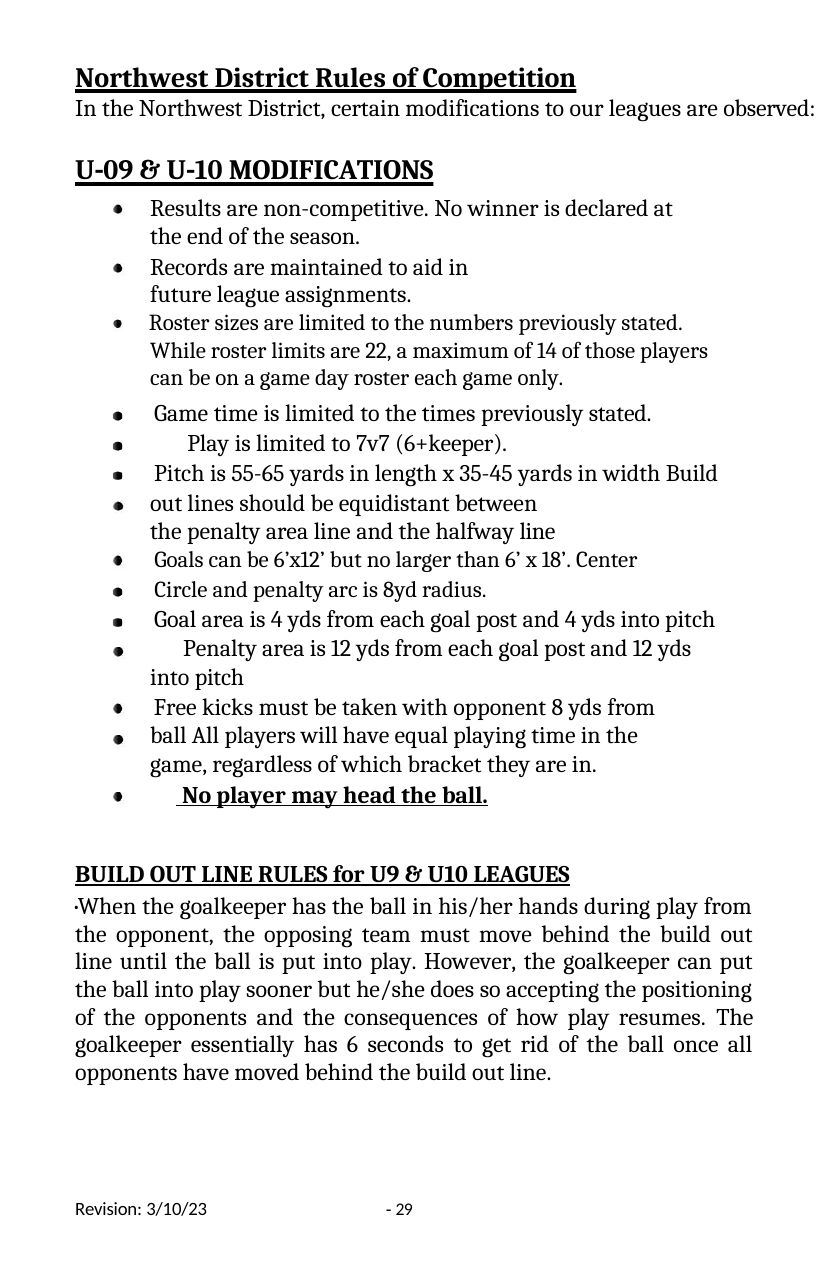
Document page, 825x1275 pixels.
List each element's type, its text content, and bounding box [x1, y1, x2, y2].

text Free kicks must be taken with opponent 8 yds from ball All players will have equal playing time in the game, regardless of which bracket they are in. [150, 694, 681, 778]
picture [112, 647, 126, 660]
subtitle Northwest District Rules of Competition [75, 62, 825, 94]
text In the Northwest District, certain modifications to our leagues are observed: [75, 95, 825, 122]
text Play is limited to 7v7 (6+keeper). [187, 429, 825, 457]
text BUILD OUT LINE RULES for U9 & U10 LEAGUES [75, 861, 825, 888]
text into pitch [150, 664, 825, 691]
text Pitch is 55-65 yards in length x 35-45 yards in width Build out lines should be equidistant between [150, 459, 732, 517]
picture [112, 587, 123, 627]
picture [112, 555, 125, 569]
subtitle U‐09 & U‐10 MODIFICATIONS [75, 154, 825, 187]
picture [112, 703, 125, 717]
picture [112, 792, 125, 805]
text the penalty area line and the halfway line [150, 519, 825, 545]
picture [112, 263, 125, 276]
picture [112, 204, 125, 217]
picture [112, 411, 123, 480]
picture [112, 501, 126, 514]
picture [112, 735, 126, 748]
picture [112, 313, 125, 332]
text Goal area is 4 yds from each goal post and 4 yds into pitch Penalty area is 12 yds from each goal post and 12 yds [154, 606, 751, 663]
text Game time is limited to the times previously stated. [154, 400, 825, 427]
text Results are non-competitive. No winner is declared at the end of the season. [150, 194, 681, 250]
text ·When the goalkeeper has the ball in his/her hands during play from the opponent, the opposing team must move behind the build out line until the ball is put into play. However, the goalkeeper can put the ball into play sooner but he/she does so accepting the positioning of the opponents and the consequences of how play resumes. The goalkeeper essentially has 6 seconds to get rid of the ball once all opponents have moved behind the build out line. [74, 893, 753, 1086]
text Records are maintained to aid in future league assignments. [150, 253, 505, 309]
subtitle No player may head the ball. [176, 782, 825, 810]
text Roster sizes are limited to the numbers previously stated. While roster limits are 22, a maximum of 14 of those players can be on a game day roster each game only. [149, 310, 732, 392]
text Goals can be 6’x12’ but no larger than 6’ x 18’. Center Circle and penalty arc is 8yd radius. [154, 547, 663, 603]
